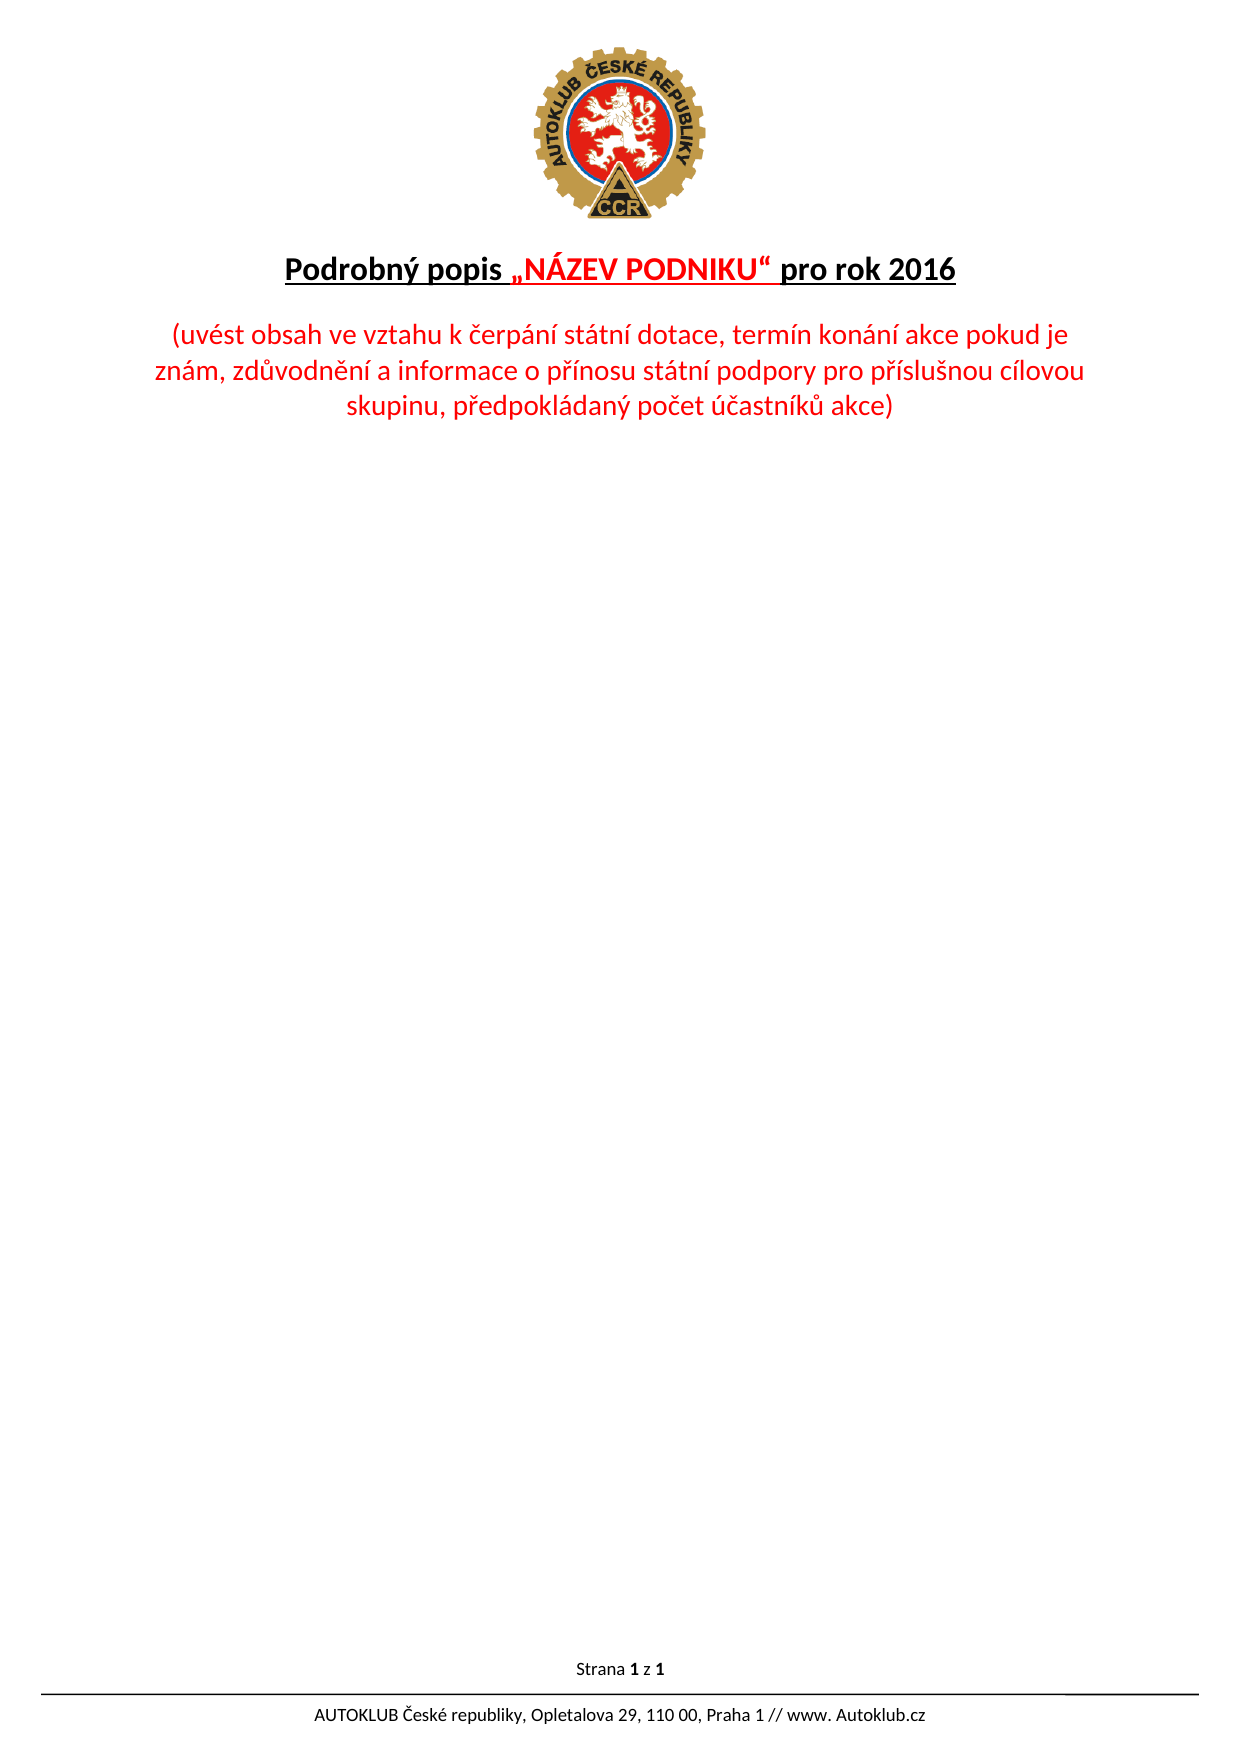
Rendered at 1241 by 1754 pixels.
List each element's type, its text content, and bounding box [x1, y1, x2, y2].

text (uvést obsah ve vztahu k čerpání státní dotace, termín konání akce pokud je znám, zdůvodnění a informace o přínosu státní podpory pro příslušnou cílovou skupinu, předpokládaný počet účastníků akce) [148, 316, 1092, 423]
text Podrobný popis „NÁZEV PODNIKU“ pro rok 2016 [148, 248, 1092, 289]
picture [531, 44, 709, 220]
